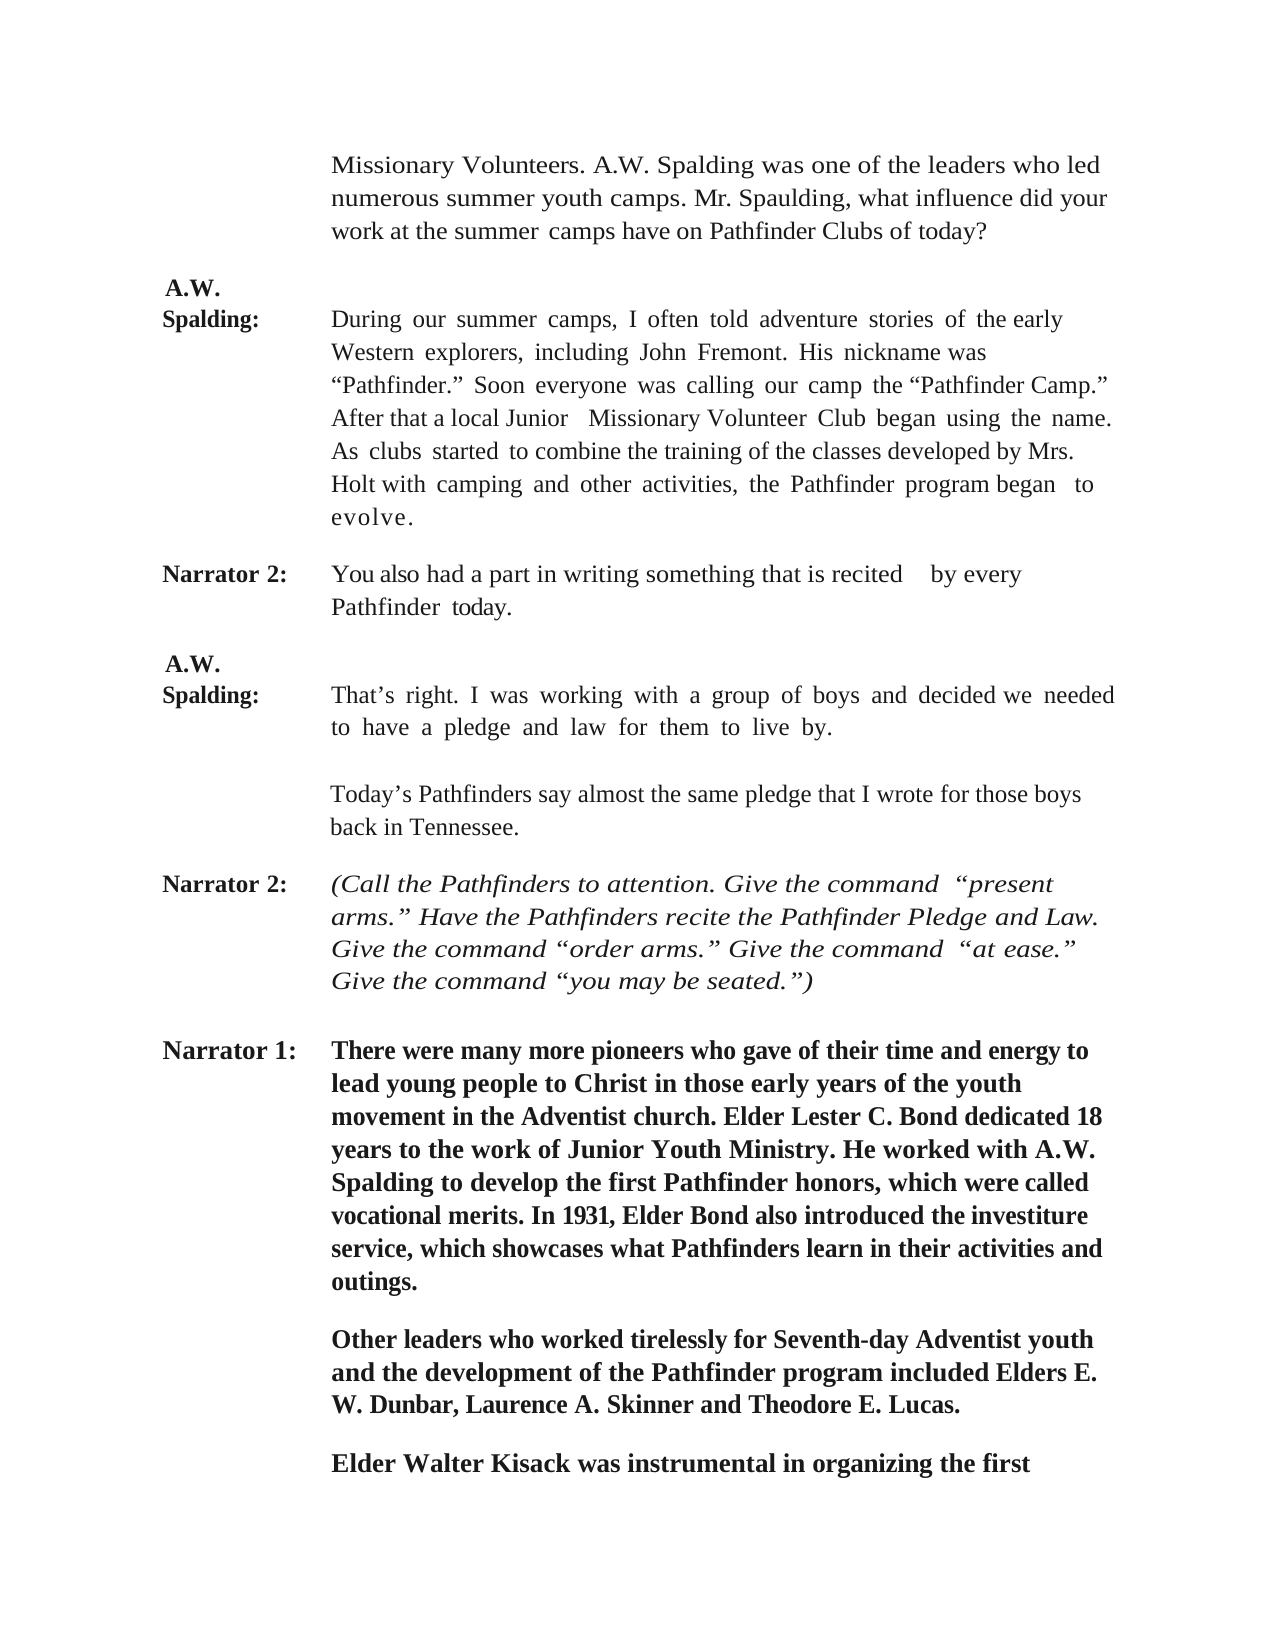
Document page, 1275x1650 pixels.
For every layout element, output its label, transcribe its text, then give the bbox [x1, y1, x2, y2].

text Spalding: That’s right. I was working with a group of boys and decided we needed to have a pledge and law for them to live by. [162, 680, 1125, 741]
text Narrator 2: You also had a part in writing something that is recited by every Pathfinder today. [162, 559, 1125, 621]
text Spalding: During our summer camps, I often told adventure stories of the early Western explorers, including John Fremont. His nickname was “Pathfinder.” Soon everyone was calling our camp the “Pathfinder Camp.” After that a local Junior Missionary Volunteer Club began using the name. As clubs started to combine the training of the classes developed by Mrs. Holt with camping and other activities, the Pathfinder program began to evolve. [162, 304, 1125, 531]
subtitle A.W. [165, 273, 1125, 302]
text Narrator 2: (Call the Pathfinders to attention. Give the command “present arms.” Have the Pathfinders recite the Pathfinder Pledge and Law. Give the command “order arms.” Give the command “at ease.” Give the command “you may be seated.”) [162, 869, 1125, 995]
subtitle Narrator 1: There were many more pioneers who gave of their time and energy to lead young people to Christ in those early years of the youth movement in the Adventist church. Elder Lester C. Bond dedicated 18 years to the work of Junior Youth Ministry. He worked with A.W. Spalding to develop the first Pathfinder honors, which were called vocational merits. In 1931, Elder Bond also introduced the investiture service, which showcases what Pathfinders learn in their activities and outings. [162, 1034, 1125, 1296]
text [162, 150, 1125, 245]
subtitle A.W. [165, 649, 1125, 678]
text Other leaders who worked tirelessly for Seventh-day Adventist youth and the development of the Pathfinder program included Elders E. W. Dunbar, Laurence A. Skinner and Theodore E. Lucas. [331, 1323, 1125, 1420]
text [331, 1447, 1125, 1478]
text Today’s Pathfinders say almost the same pledge that I wrote for those boys back in Tennessee. [330, 779, 1125, 841]
